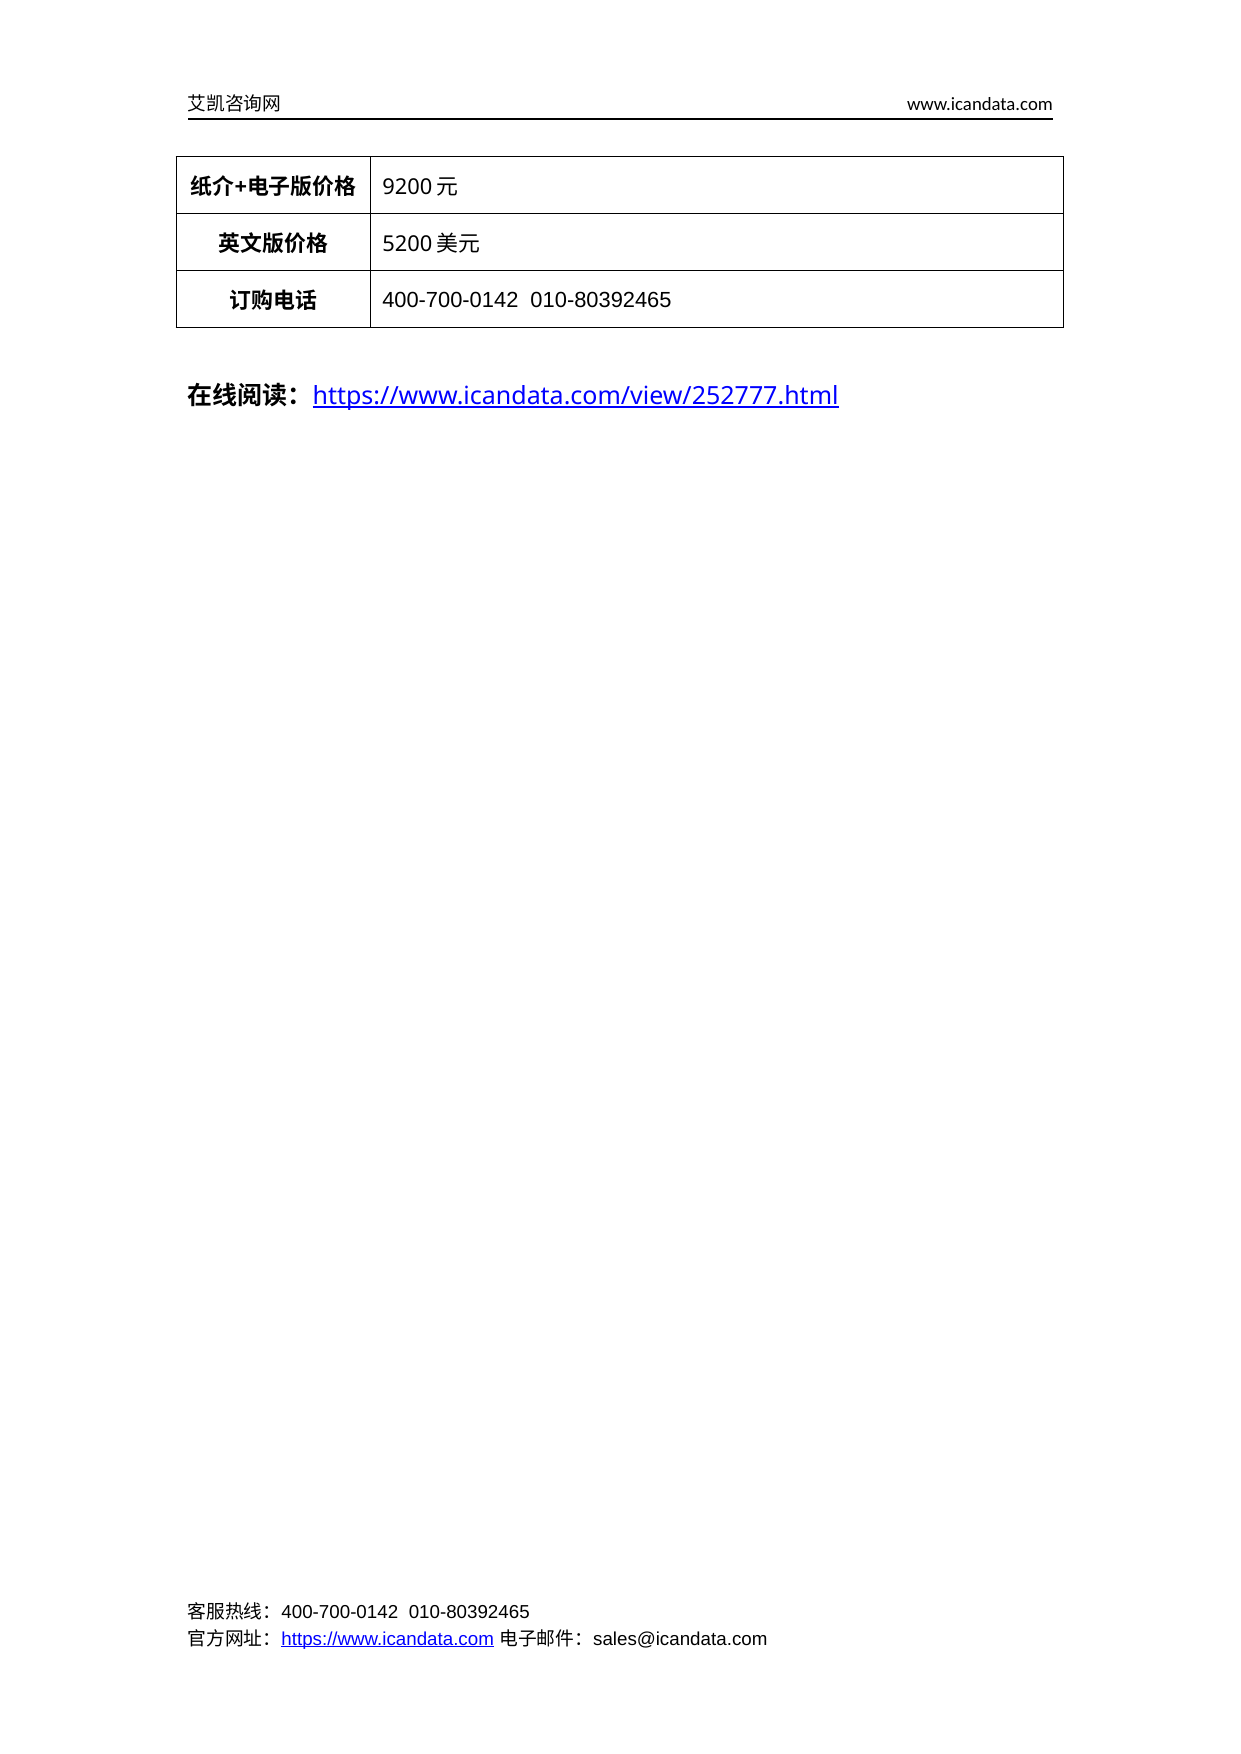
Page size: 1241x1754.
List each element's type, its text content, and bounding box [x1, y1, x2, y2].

table_cell 5200美元 [371, 214, 1063, 270]
table_cell 英文版价格 [177, 214, 370, 270]
table_cell 400-700-0142 010-80392465 [371, 271, 1063, 327]
table_cell 9200元 [371, 157, 1063, 213]
text 在线阅读：https://www.icandata.com/view/252777.html [187, 361, 1053, 426]
table_cell 纸介+电子版价格 [177, 157, 370, 213]
table_cell 订购电话 [177, 271, 370, 327]
